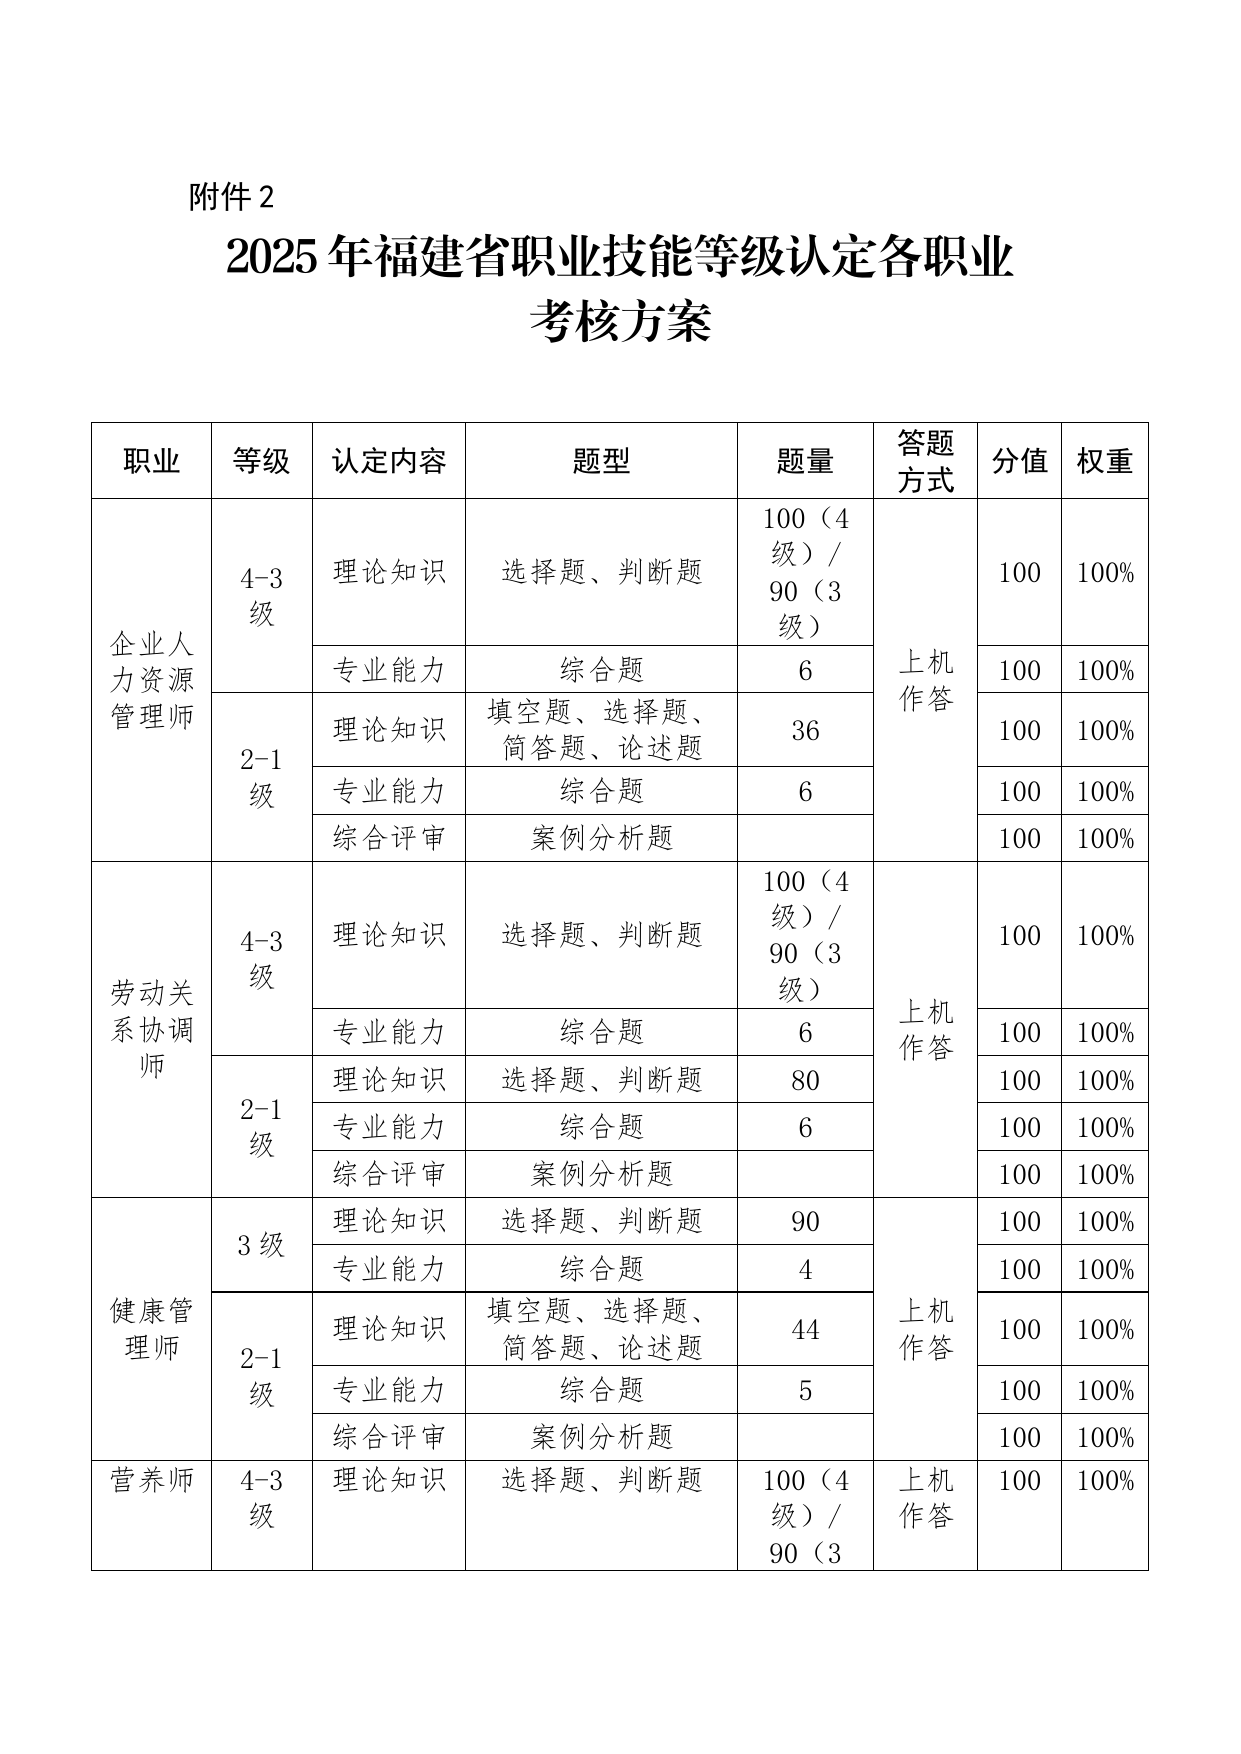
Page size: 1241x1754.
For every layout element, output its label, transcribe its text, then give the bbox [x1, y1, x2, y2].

table_cell 100 [978, 1103, 1061, 1149]
table_cell 专业能力 [313, 1009, 465, 1055]
table_cell 选择题、判断题 [466, 1461, 737, 1570]
table_cell 2-1级 [212, 1293, 312, 1460]
table_cell 100% [1062, 1366, 1148, 1413]
table_cell 综合题 [466, 646, 737, 692]
table_header 题型 [466, 423, 737, 498]
table_cell 理论知识 [313, 1293, 465, 1365]
text 2025年福建省职业技能等级认定各职业 [187, 227, 1053, 292]
table_header 等级 [212, 423, 312, 498]
table_cell 上机作答 [874, 1461, 977, 1570]
table_cell 5 [738, 1366, 873, 1413]
table_cell 理论知识 [313, 862, 465, 1008]
table_cell 专业能力 [313, 1245, 465, 1291]
table_cell 专业能力 [313, 1103, 465, 1149]
table_cell 100% [1062, 1245, 1148, 1291]
table_cell 案例分析题 [466, 1414, 737, 1460]
table_cell 6 [738, 1009, 873, 1055]
table_cell 理论知识 [313, 1198, 465, 1244]
table_cell 100% [1062, 646, 1148, 692]
table_cell 综合题 [466, 1009, 737, 1055]
table_cell 企业人 力资源 管理师 [92, 499, 211, 861]
table_cell 100% [1062, 862, 1148, 1008]
table_cell 100（4级）/90（3级） [738, 1461, 873, 1570]
table_cell 100 [978, 1009, 1061, 1055]
table_cell 填空题、选择题、简答题、论述题 [466, 693, 737, 766]
table_cell 上机作答 [874, 862, 977, 1197]
table_cell 填空题、选择题、简答题、论述题 [466, 1293, 737, 1365]
table_cell 100% [1062, 693, 1148, 766]
table_cell 选择题、判断题 [466, 1198, 737, 1244]
table_cell 理论知识 [313, 1461, 465, 1570]
table_cell [738, 1414, 873, 1460]
table_cell 100 [978, 815, 1061, 861]
table_cell 健康管理师 [92, 1198, 211, 1460]
table_header 题量 [738, 423, 873, 498]
table_cell 6 [738, 1103, 873, 1149]
table_cell 100% [1062, 1461, 1148, 1570]
table_cell [738, 815, 873, 861]
table_cell 专业能力 [313, 646, 465, 692]
table_cell 100% [1062, 1009, 1148, 1055]
table_cell 100 [978, 1245, 1061, 1291]
table_cell 100 [978, 1198, 1061, 1244]
table_cell 44 [738, 1293, 873, 1365]
text 考核方案 [187, 292, 1053, 357]
table_cell 100 [978, 862, 1061, 1008]
table_cell 选择题、判断题 [466, 499, 737, 645]
table_cell 综合评审 [313, 815, 465, 861]
table_cell 100% [1062, 1414, 1148, 1460]
table_cell 选择题、判断题 [466, 1056, 737, 1102]
table_cell 理论知识 [313, 1056, 465, 1102]
table_cell 100 [978, 1366, 1061, 1413]
table_cell 100 [978, 1056, 1061, 1102]
table_cell 100 [978, 1461, 1061, 1570]
table_cell 4 [738, 1245, 873, 1291]
table_cell 90 [738, 1198, 873, 1244]
table_cell 100 [978, 646, 1061, 692]
table_cell 综合评审 [313, 1151, 465, 1197]
table_cell 2-1级 [212, 693, 312, 861]
table_cell 选择题、判断题 [466, 862, 737, 1008]
table_cell 理论知识 [313, 693, 465, 766]
table_cell 综合题 [466, 767, 737, 813]
table_cell 100 [978, 767, 1061, 813]
table_cell 100% [1062, 767, 1148, 813]
table_header 答题方式 [874, 423, 977, 498]
table_cell 100% [1062, 1293, 1148, 1365]
table_cell 专业能力 [313, 1366, 465, 1413]
table_cell [738, 1151, 873, 1197]
table_cell 4-3级 [212, 1461, 312, 1570]
table_cell 100 [978, 693, 1061, 766]
table_cell 100% [1062, 1103, 1148, 1149]
text 附件2 [187, 162, 1053, 227]
table_cell 案例分析题 [466, 815, 737, 861]
table_cell 6 [738, 646, 873, 692]
table_header 认定内容 [313, 423, 465, 498]
table_cell 100% [1062, 1151, 1148, 1197]
table_cell 100 [978, 1151, 1061, 1197]
table_cell 劳动关系协调师 [92, 862, 211, 1197]
table_cell 100 [978, 499, 1061, 645]
table_cell 100% [1062, 499, 1148, 645]
table_header 权重 [1062, 423, 1148, 498]
table_cell 36 [738, 693, 873, 766]
table_header 职业 [92, 423, 211, 498]
table_cell 营养师 [92, 1461, 211, 1570]
table_cell 100（4级）/90（3级） [738, 862, 873, 1008]
table_cell 100% [1062, 1198, 1148, 1244]
table_cell 综合题 [466, 1366, 737, 1413]
table_cell 2-1级 [212, 1056, 312, 1197]
table_cell 3级 [212, 1198, 312, 1291]
table_cell 综合题 [466, 1245, 737, 1291]
table_cell 4-3级 [212, 499, 312, 692]
table_cell 80 [738, 1056, 873, 1102]
table_cell 4-3级 [212, 862, 312, 1055]
table_cell 上机作答 [874, 1198, 977, 1460]
table_cell 专业能力 [313, 767, 465, 813]
table_cell 综合评审 [313, 1414, 465, 1460]
table_cell 100% [1062, 1056, 1148, 1102]
table_cell 100 [978, 1414, 1061, 1460]
table_cell 6 [738, 767, 873, 813]
table_cell 理论知识 [313, 499, 465, 645]
table_cell 100 [978, 1293, 1061, 1365]
table_cell 100% [1062, 815, 1148, 861]
table_header 分值 [978, 423, 1061, 498]
table_cell 100（4级）/90（3级） [738, 499, 873, 645]
table_cell 上机作答 [874, 499, 977, 861]
table_cell 案例分析题 [466, 1151, 737, 1197]
table_cell 综合题 [466, 1103, 737, 1149]
